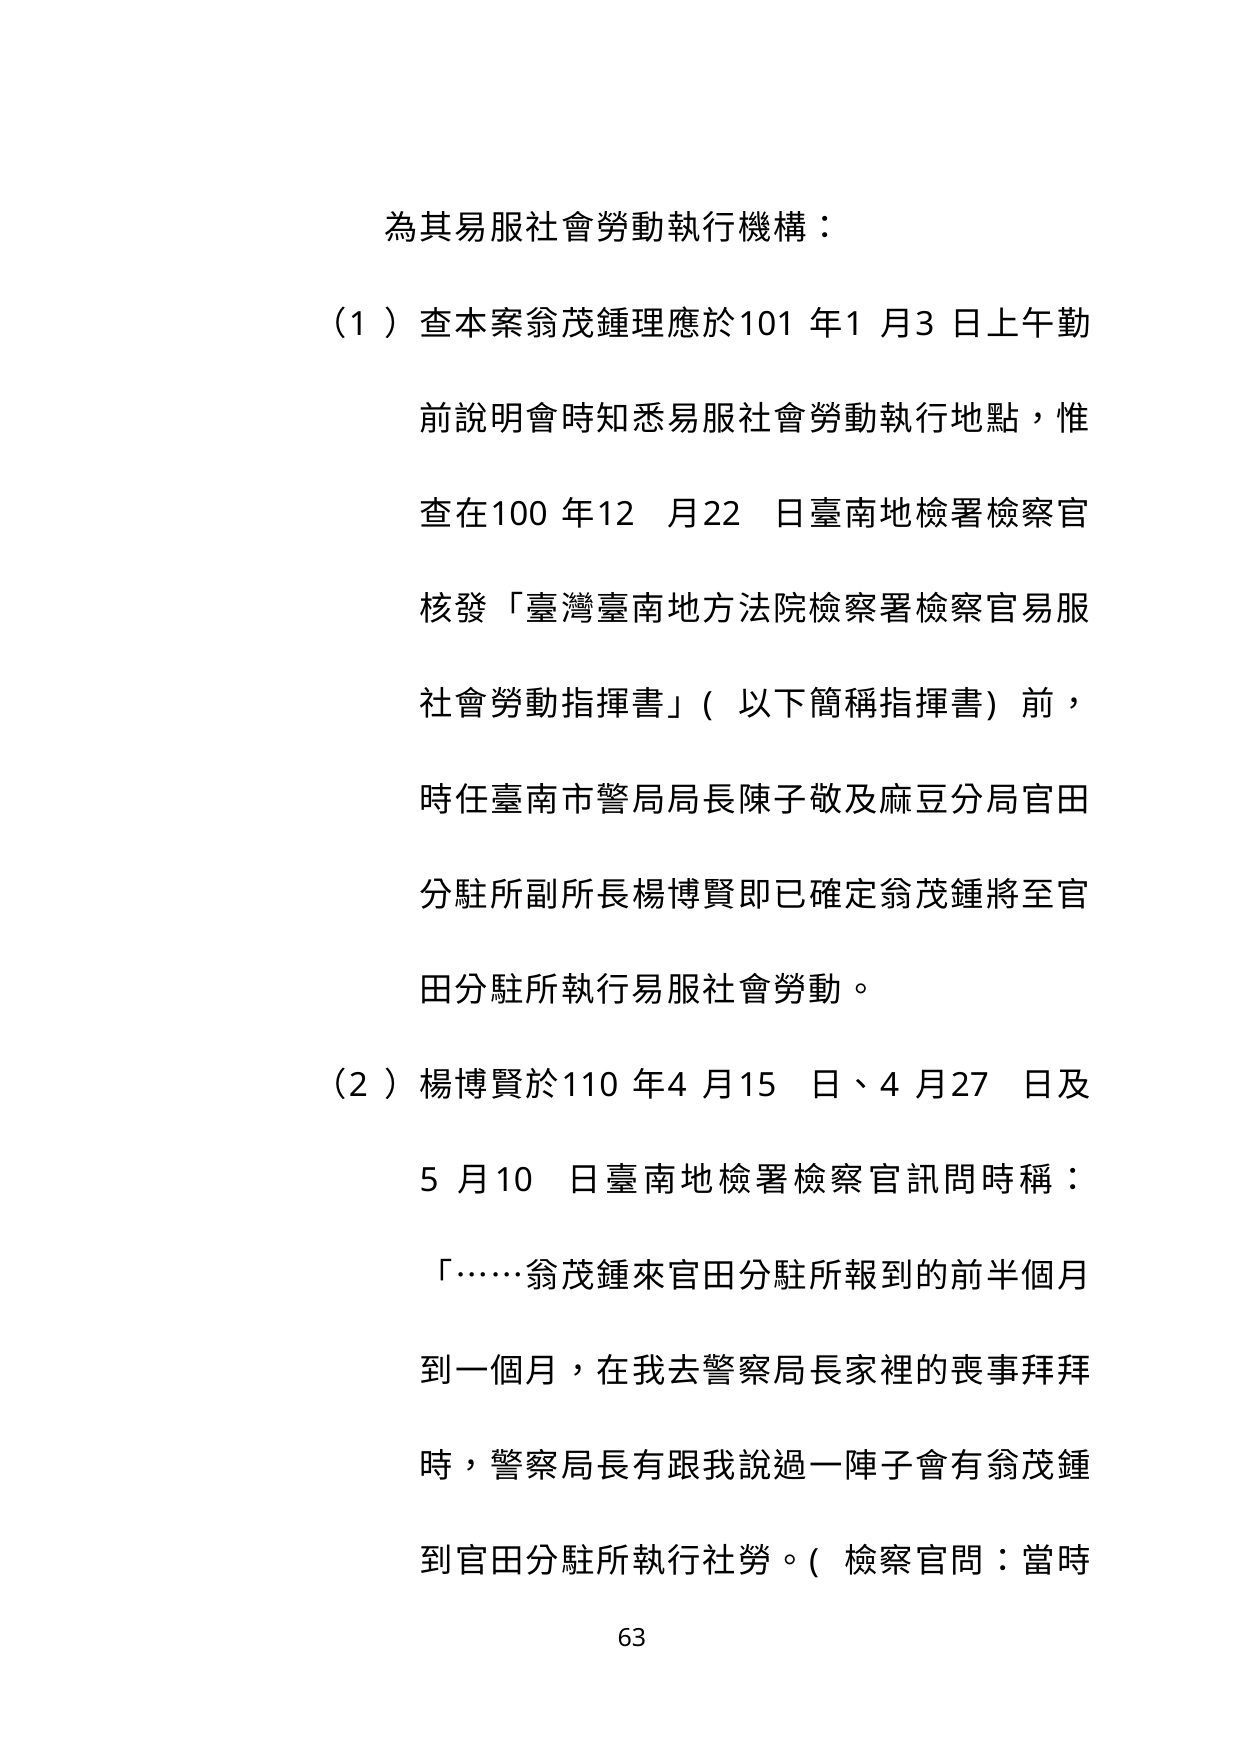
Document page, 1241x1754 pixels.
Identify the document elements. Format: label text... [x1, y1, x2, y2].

subtitle 惟本案翁茂鍾及臺南市警局人員卻於臺南地檢署檢察官開立指揮書前即已確定執行機關(構)，翁茂鍾甚至在101年1月5日至麻豆分局報到前，即先拜訪官田分駐所，並成為官田分駐所首位社會勞動人，顯為配合翁茂鍾兼顧公司營運需求，而供翁茂鍾指定官田分駐所為其易服社會勞動執行機構： [296, 178, 1092, 273]
subtitle 查本案翁茂鍾理應於101年1月3日上午勤前說明會時知悉易服社會勞動執行地點，惟查在100年12月22日臺南地檢署檢察官核發「臺灣臺南地方法院檢察署檢察官易服社會勞動指揮書」(以下簡稱指揮書)前，時任臺南市警局局長陳子敬及麻豆分局官田分駐所副所長楊博賢即已確定翁茂鍾將至官田分駐所執行易服社會勞動。 [296, 273, 1092, 1034]
